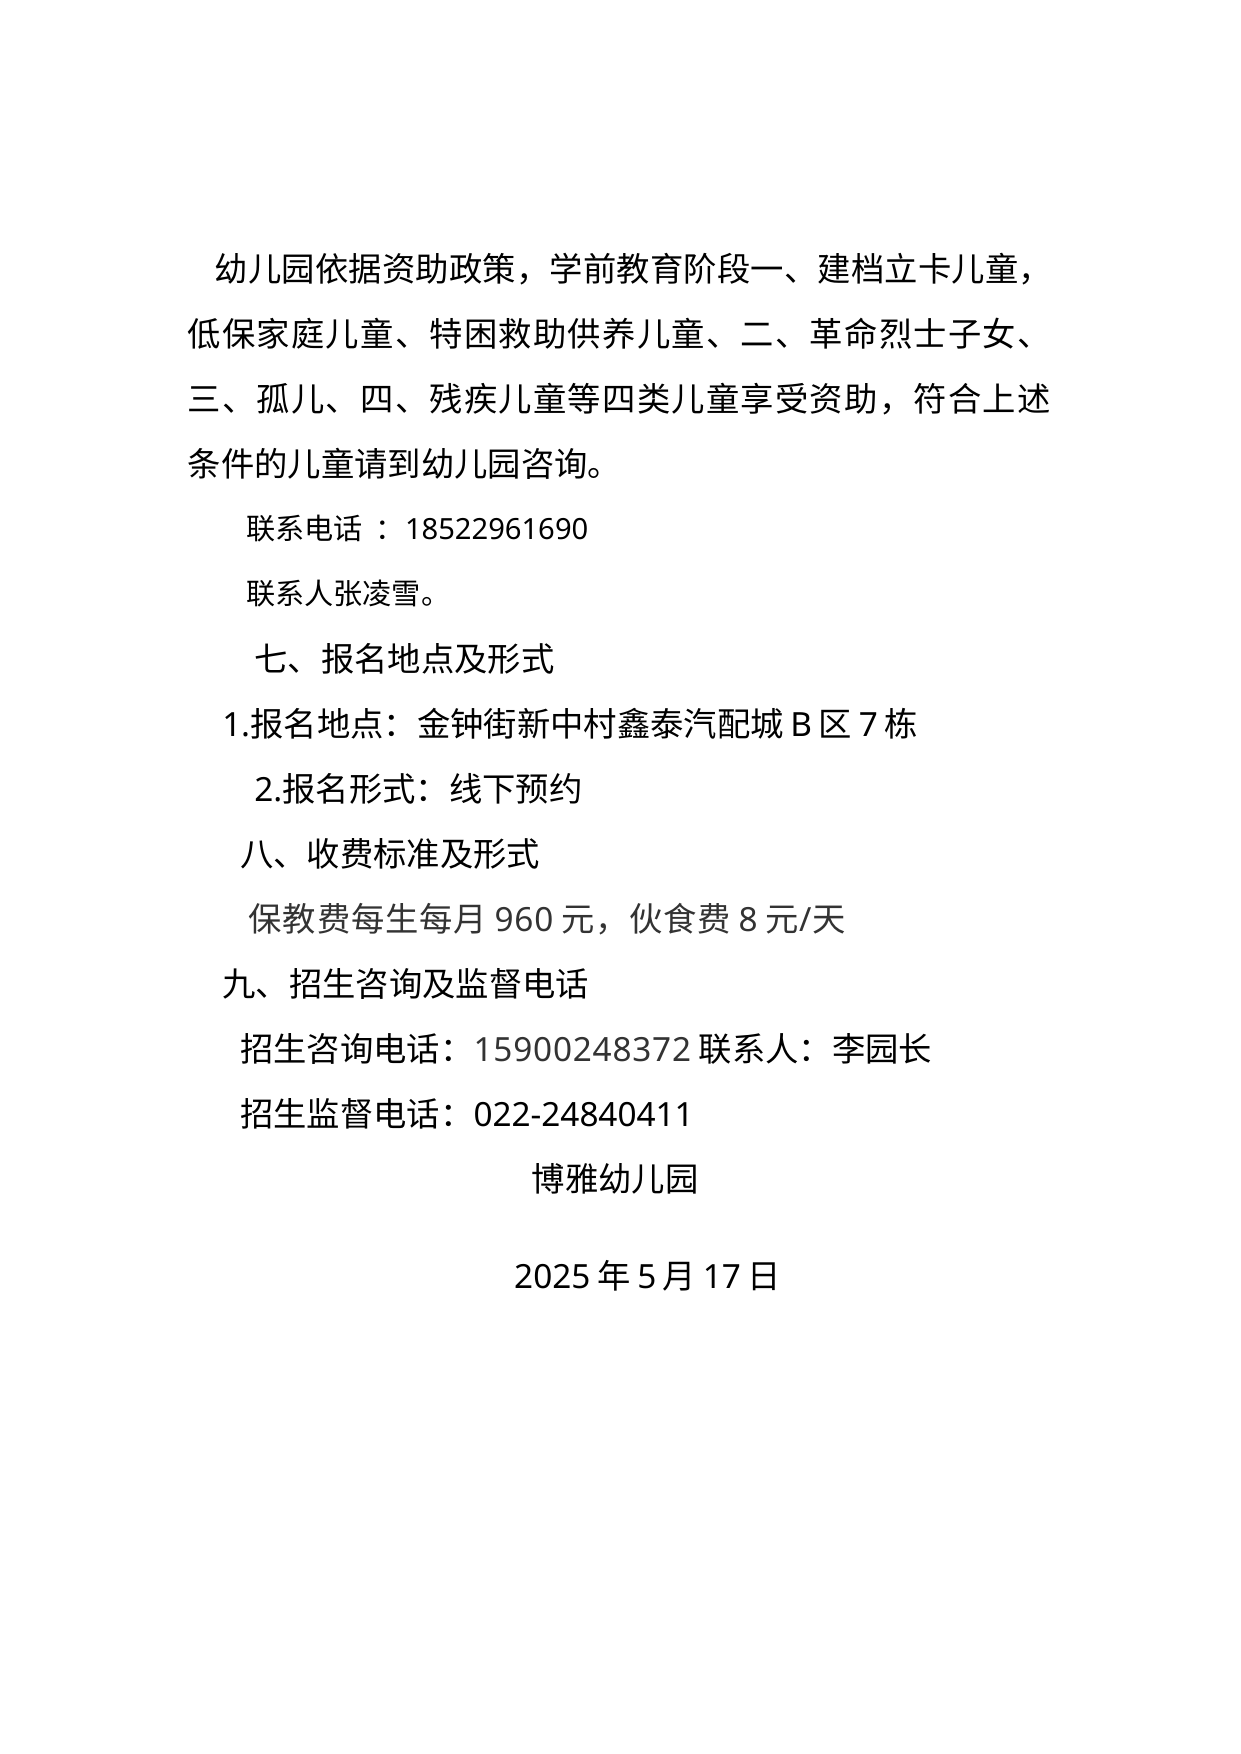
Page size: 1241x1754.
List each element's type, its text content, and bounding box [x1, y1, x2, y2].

list 七、报名地点及形式 [187, 624, 1053, 689]
text 幼儿园依据资助政策，学前教育阶段一、建档立卡儿童，低保家庭儿童、特困救助供养儿童、二、革命烈士子女、三、孤儿、四、残疾儿童等四类儿童享受资助，符合上述条件的儿童请到幼儿园咨询。 [187, 234, 1053, 494]
text 招生咨询电话：15900248372联系人：李园长 [231, 1014, 1106, 1079]
text 招生监督电话：022-24840411 [231, 1079, 1106, 1144]
text 博雅幼儿园 [187, 1144, 1053, 1209]
text 八、收费标准及形式 [231, 819, 1106, 884]
text 保教费每生每月960元，伙食费8元/天 [231, 884, 1106, 949]
text 联系人张凌雪。 [187, 559, 1053, 624]
text 2025年5月17日 [187, 1242, 1053, 1307]
list 联系电话 ：18522961690 [187, 494, 1053, 559]
text 九、招生咨询及监督电话 [187, 949, 1106, 1014]
text 1.报名地点：金钟街新中村鑫泰汽配城B区7栋 [187, 689, 1053, 754]
text 2.报名形式：线下预约 [187, 754, 1053, 819]
